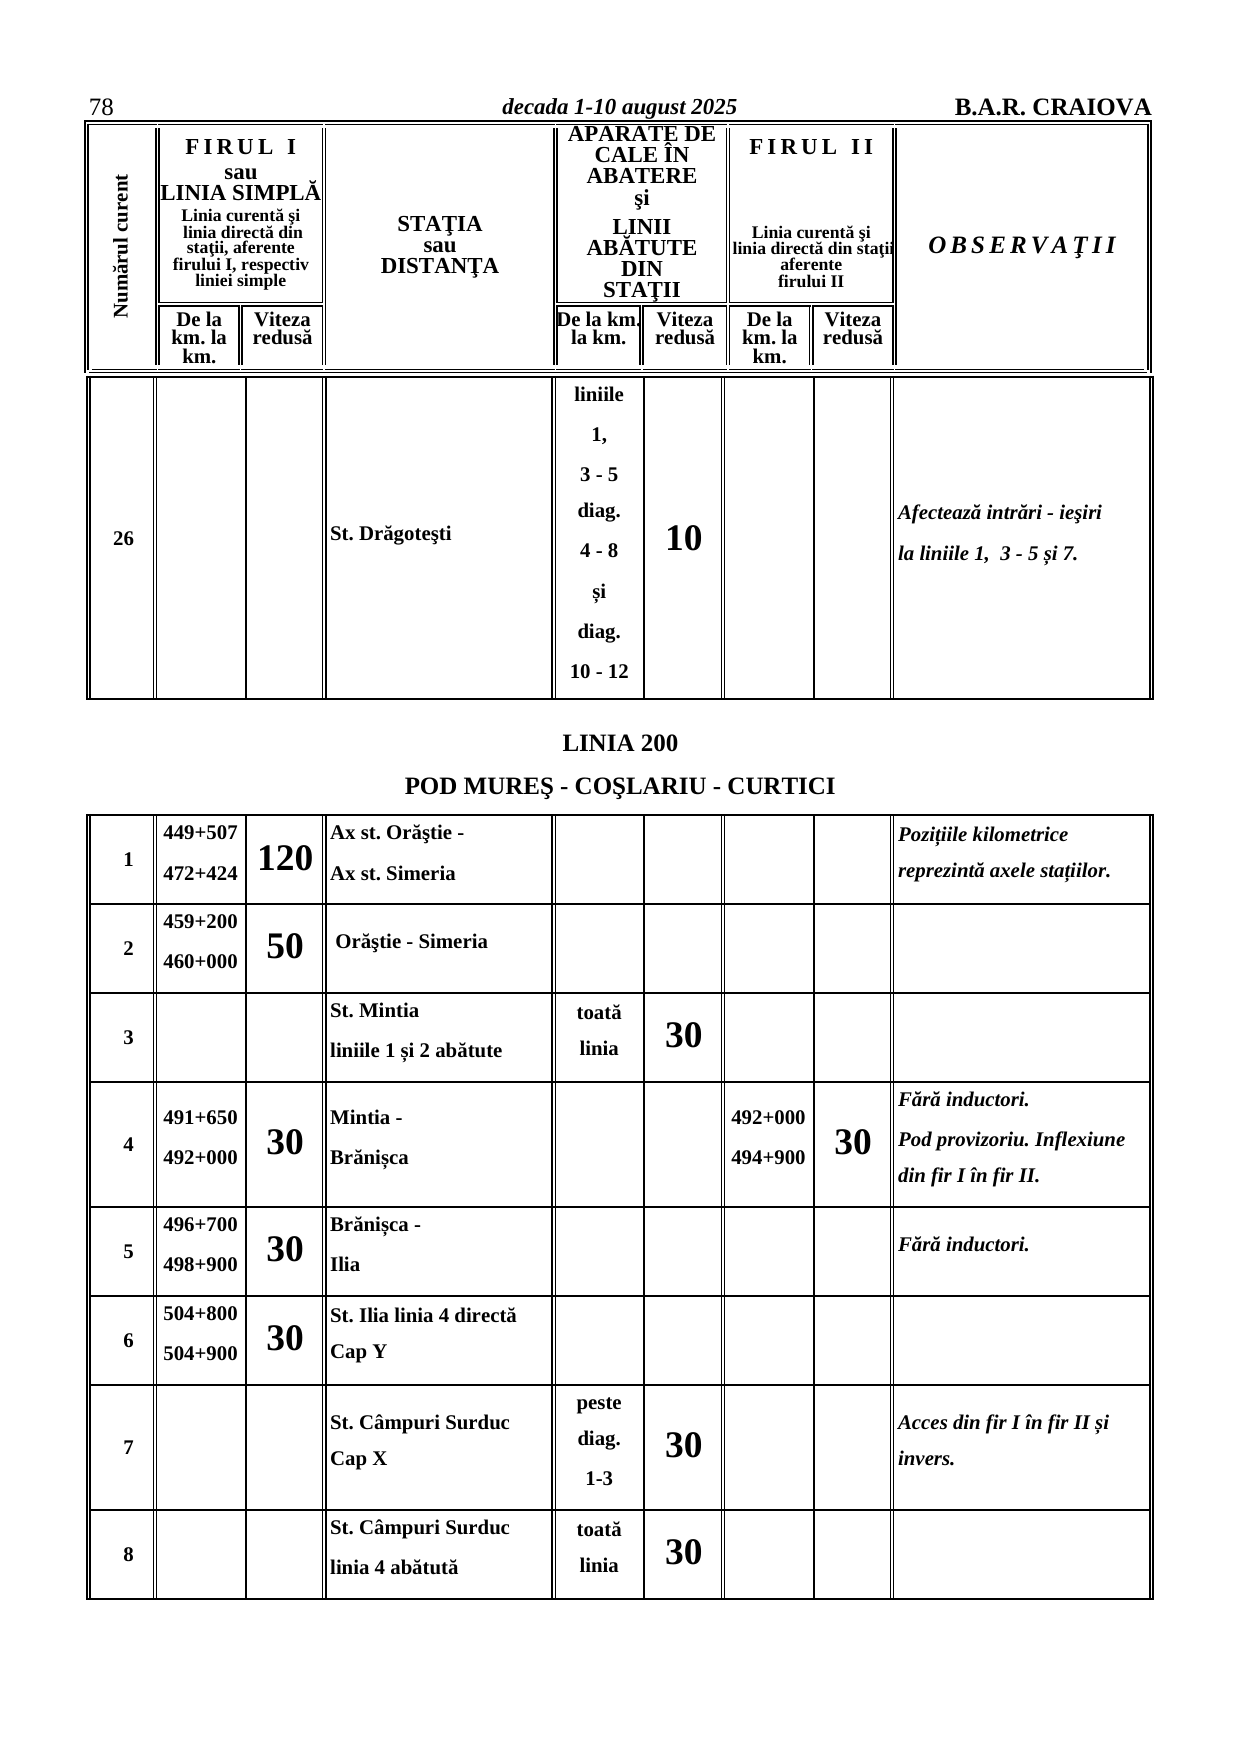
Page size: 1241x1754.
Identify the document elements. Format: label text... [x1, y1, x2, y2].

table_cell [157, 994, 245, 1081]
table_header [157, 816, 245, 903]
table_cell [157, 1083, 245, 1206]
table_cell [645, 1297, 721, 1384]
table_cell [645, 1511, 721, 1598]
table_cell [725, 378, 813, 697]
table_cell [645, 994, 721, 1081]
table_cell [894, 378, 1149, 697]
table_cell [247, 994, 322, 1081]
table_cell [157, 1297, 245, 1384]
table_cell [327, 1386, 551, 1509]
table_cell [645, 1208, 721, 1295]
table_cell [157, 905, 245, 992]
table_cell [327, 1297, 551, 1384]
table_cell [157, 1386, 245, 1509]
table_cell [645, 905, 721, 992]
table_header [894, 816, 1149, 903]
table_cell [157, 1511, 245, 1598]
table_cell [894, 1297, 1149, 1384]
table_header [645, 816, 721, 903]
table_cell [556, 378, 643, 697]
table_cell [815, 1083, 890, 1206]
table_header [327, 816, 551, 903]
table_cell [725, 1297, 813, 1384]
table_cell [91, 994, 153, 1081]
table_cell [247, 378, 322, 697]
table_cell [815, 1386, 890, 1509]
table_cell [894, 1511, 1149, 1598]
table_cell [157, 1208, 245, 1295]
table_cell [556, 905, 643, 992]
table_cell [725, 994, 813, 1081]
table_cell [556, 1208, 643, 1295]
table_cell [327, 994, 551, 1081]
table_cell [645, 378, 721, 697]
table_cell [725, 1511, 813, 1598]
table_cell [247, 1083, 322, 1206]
subtitle LINIA 200 [89, 728, 1152, 756]
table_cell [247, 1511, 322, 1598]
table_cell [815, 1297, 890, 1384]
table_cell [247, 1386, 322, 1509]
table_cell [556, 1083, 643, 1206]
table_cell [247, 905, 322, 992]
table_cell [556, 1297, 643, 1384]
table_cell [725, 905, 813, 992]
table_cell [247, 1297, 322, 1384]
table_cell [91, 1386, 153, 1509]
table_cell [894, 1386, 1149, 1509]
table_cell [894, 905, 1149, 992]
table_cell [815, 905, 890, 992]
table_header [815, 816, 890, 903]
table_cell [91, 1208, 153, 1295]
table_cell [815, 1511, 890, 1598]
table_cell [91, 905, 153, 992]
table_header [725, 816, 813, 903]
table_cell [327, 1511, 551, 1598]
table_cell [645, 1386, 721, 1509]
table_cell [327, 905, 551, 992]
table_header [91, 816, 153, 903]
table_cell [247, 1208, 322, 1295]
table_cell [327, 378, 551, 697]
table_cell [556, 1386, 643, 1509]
subtitle POD MUREŞ - COŞLARIU - CURTICI [89, 771, 1152, 799]
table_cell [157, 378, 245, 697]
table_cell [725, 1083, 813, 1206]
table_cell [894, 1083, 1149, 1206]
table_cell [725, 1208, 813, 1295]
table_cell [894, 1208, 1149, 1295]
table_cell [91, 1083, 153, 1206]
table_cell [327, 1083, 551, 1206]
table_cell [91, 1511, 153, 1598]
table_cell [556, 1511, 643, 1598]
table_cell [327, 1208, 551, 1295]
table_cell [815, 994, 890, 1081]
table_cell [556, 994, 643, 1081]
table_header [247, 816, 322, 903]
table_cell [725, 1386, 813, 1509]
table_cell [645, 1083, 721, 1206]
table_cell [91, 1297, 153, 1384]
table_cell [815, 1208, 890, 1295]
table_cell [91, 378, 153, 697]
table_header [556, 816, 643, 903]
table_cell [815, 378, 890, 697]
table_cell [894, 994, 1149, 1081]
